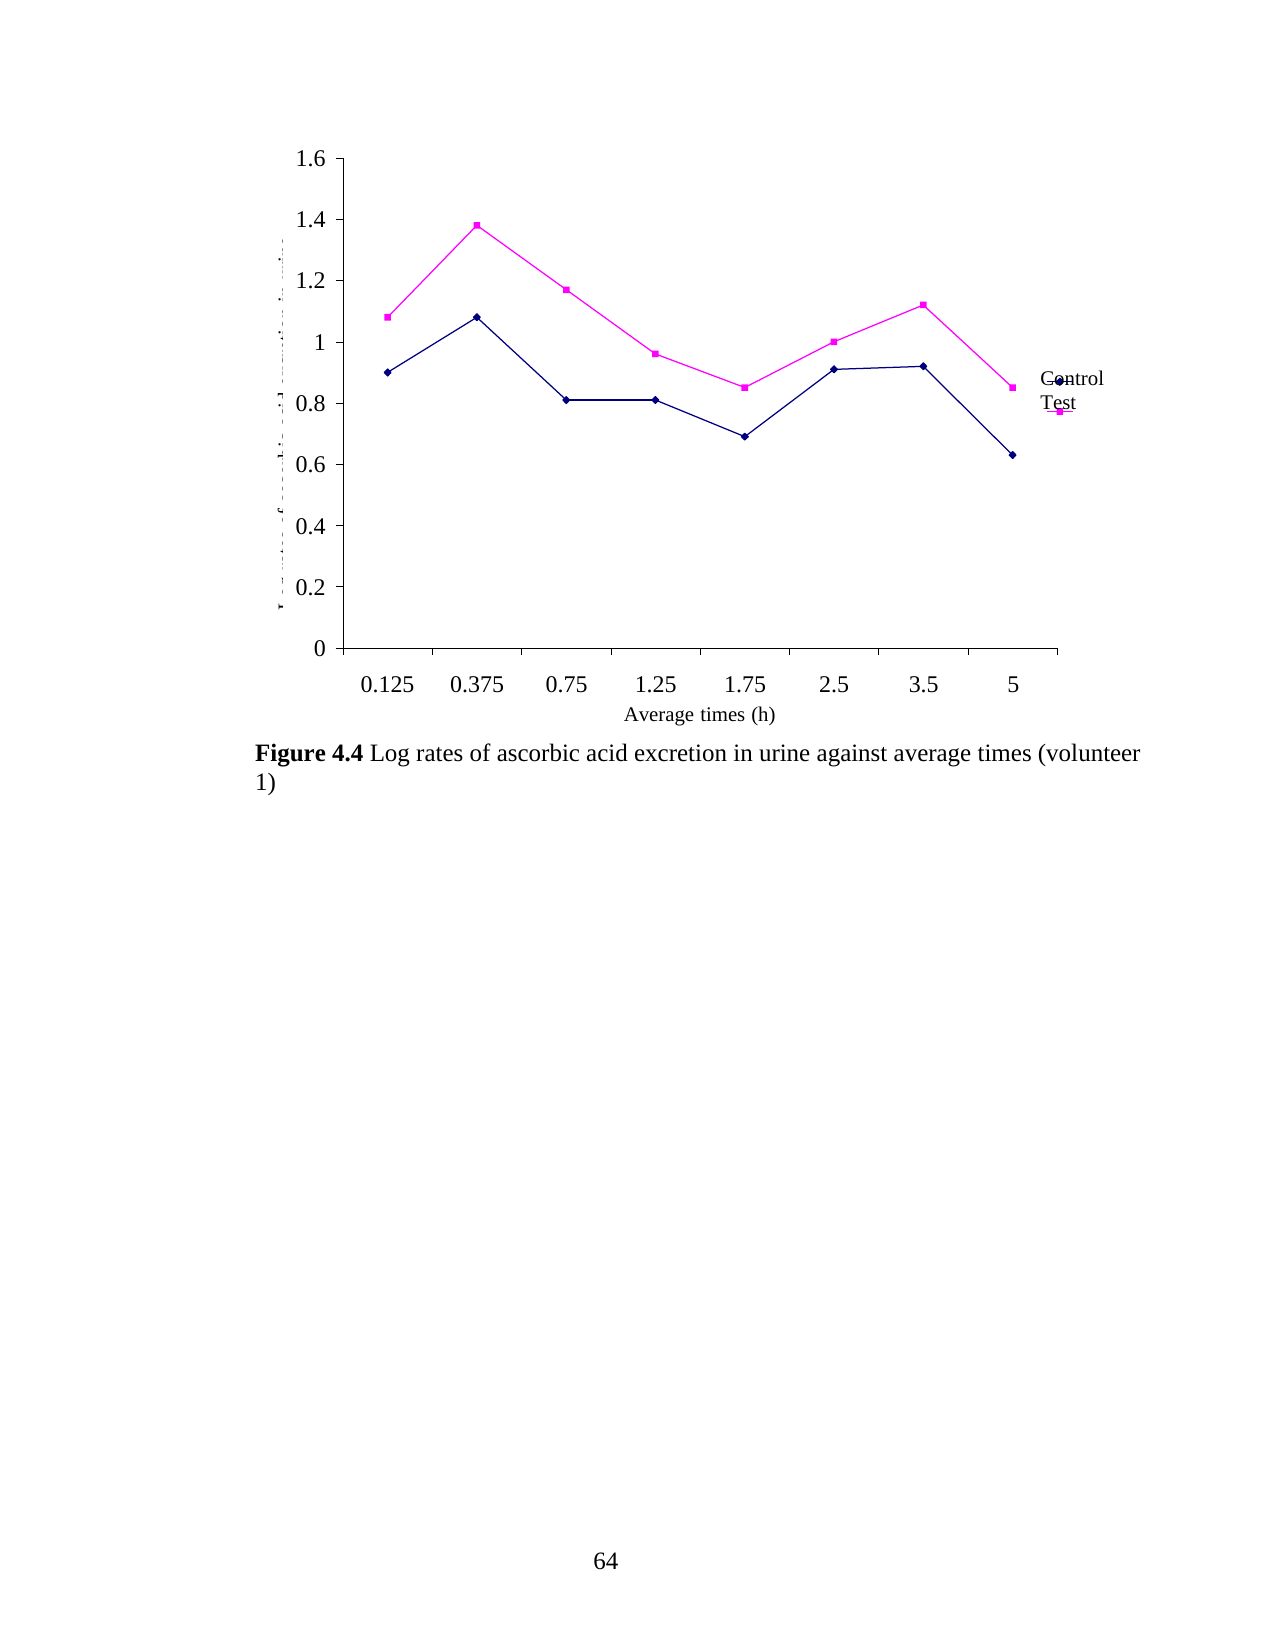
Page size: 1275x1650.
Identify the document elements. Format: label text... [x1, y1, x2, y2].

text Figure 4.4 Log rates of ascorbic acid excretion in urine against average times (volunteer 1) [255, 738, 1143, 796]
text 0.8 [295, 389, 1242, 417]
text 0 [313, 634, 1242, 662]
text 0.125 0.375 0.75 1.25 1.75 2.5 3.5 5 [360, 670, 1242, 697]
text 0.6 [295, 450, 1242, 478]
text 0.4 [295, 512, 1242, 540]
text 1 [313, 328, 1242, 355]
text 1.6 [295, 144, 1242, 171]
text 0.2 [295, 573, 1242, 601]
text Average times (h) [623, 702, 1242, 726]
text 1.2 [295, 266, 1242, 294]
text 1.4 [295, 205, 1242, 232]
